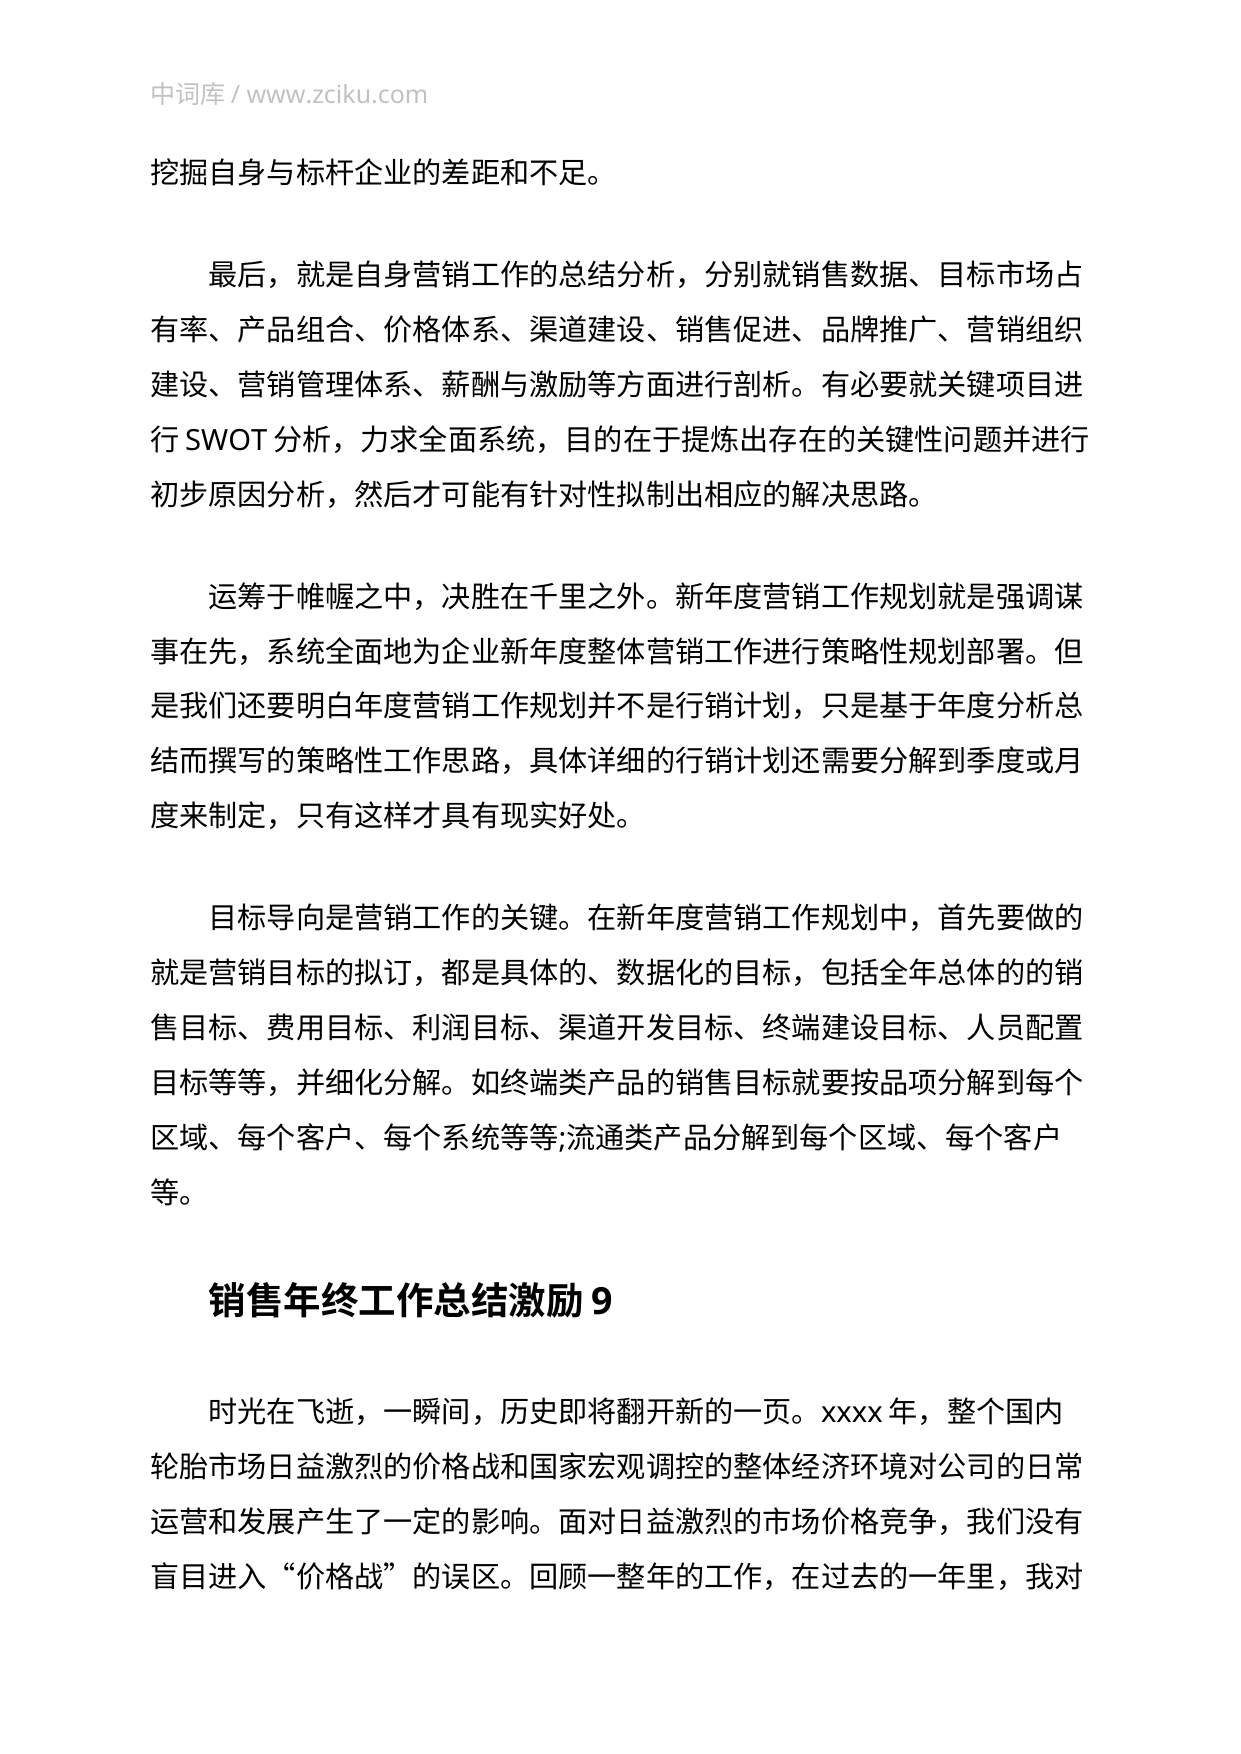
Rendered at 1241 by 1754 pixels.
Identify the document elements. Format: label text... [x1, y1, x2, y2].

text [150, 150, 1090, 192]
text 目标导向是营销工作的关键。在新年度营销工作规划中，首先要做的就是营销目标的拟订，都是具体的、数据化的目标，包括全年总体的的销售目标、费用目标、利润目标、渠道开发目标、终端建设目标、人员配置目标等等，并细化分解。如终端类产品的销售目标就要按品项分解到每个区域、每个客户、每个系统等等;流通类产品分解到每个区域、每个客户等。 [150, 894, 1090, 1211]
text 运筹于帷幄之中，决胜在千里之外。新年度营销工作规划就是强调谋事在先，系统全面地为企业新年度整体营销工作进行策略性规划部署。但是我们还要明白年度营销工作规划并不是行销计划，只是基于年度分析总结而撰写的策略性工作思路，具体详细的行销计划还需要分解到季度或月度来制定，只有这样才具有现实好处。 [150, 573, 1090, 835]
text 最后，就是自身营销工作的总结分析，分别就销售数据、目标市场占有率、产品组合、价格体系、渠道建设、销售促进、品牌推广、营销组织建设、营销管理体系、薪酬与激励等方面进行剖析。有必要就关键项目进行SWOT分析，力求全面系统，目的在于提炼出存在的关键性问题并进行初步原因分析，然后才可能有针对性拟制出相应的解决思路。 [150, 252, 1090, 514]
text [150, 1388, 1090, 1596]
text 销售年终工作总结激励9 [150, 1271, 1090, 1325]
